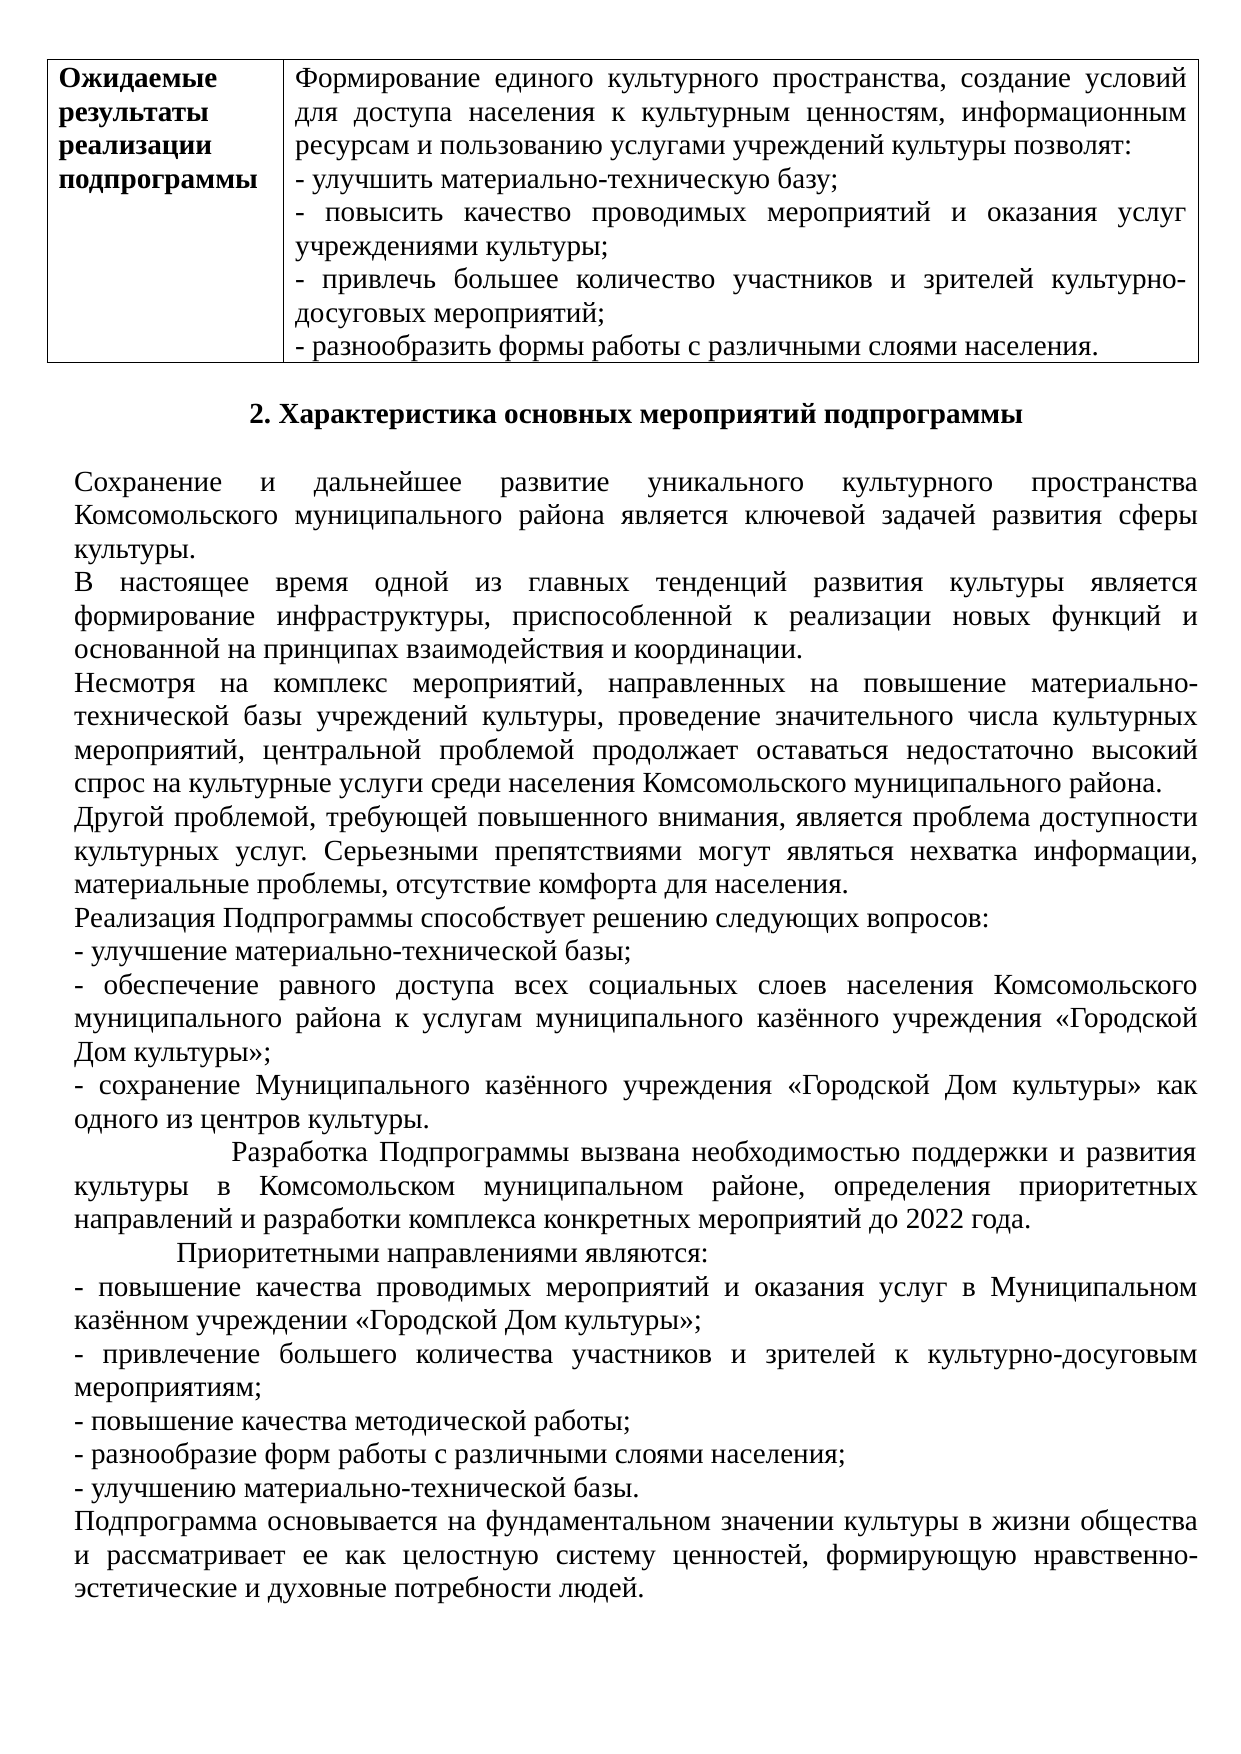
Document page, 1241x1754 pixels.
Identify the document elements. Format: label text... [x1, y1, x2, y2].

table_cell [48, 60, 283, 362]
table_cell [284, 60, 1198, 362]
text - обеспечение равного доступа всех социальных слоев населения Комсомольского муниципального района к услугам муниципального казённого учреждения «Городской Дом культуры»; [74, 967, 1199, 1067]
text - улучшение материально-технической базы; [74, 933, 1199, 967]
text - повышение качества методической работы; [74, 1403, 1199, 1436]
text - привлечение большего количества участников и зрителей к культурно-досуговым мероприятиям; [74, 1336, 1199, 1403]
text - улучшению материально-технической базы. [74, 1470, 1199, 1503]
text - разнообразие форм работы с различными слоями населения; [74, 1436, 1199, 1470]
text 2. Характеристика основных мероприятий подпрограммы [74, 397, 1199, 430]
text В настоящее время одной из главных тенденций развития культуры является формирование инфраструктуры, приспособленной к реализации новых функций и основанной на принципах взаимодействия и координации. [74, 564, 1199, 665]
text Разработка Подпрограммы вызвана необходимостью поддержки и развития культуры в Комсомольском муниципальном районе, определения приоритетных направлений и разработки комплекса конкретных мероприятий до 2022 года. [74, 1134, 1199, 1235]
text Реализация Подпрограммы способствует решению следующих вопросов: [74, 900, 1199, 933]
text Подпрограмма основывается на фундаментальном значении культуры в жизни общества и рассматривает ее как целостную систему ценностей, формирующую нравственно-эстетические и духовные потребности людей. [74, 1503, 1199, 1604]
text - повышение качества проводимых мероприятий и оказания услуг в Муниципальном казённом учреждении «Городской Дом культуры»; [74, 1269, 1199, 1336]
text Другой проблемой, требующей повышенного внимания, является проблема доступности культурных услуг. Серьезными препятствиями могут являться нехватка информации, материальные проблемы, отсутствие комфорта для населения. [74, 799, 1199, 900]
text Приоритетными направлениями являются: [74, 1235, 1199, 1269]
text Сохранение и дальнейшее развитие уникального культурного пространства Комсомольского муниципального района является ключевой задачей развития сферы культуры. [74, 464, 1199, 564]
text - сохранение Муниципального казённого учреждения «Городской Дом культуры» как одного из центров культуры. [74, 1067, 1199, 1134]
text Несмотря на комплекс мероприятий, направленных на повышение материально-технической базы учреждений культуры, проведение значительного числа культурных мероприятий, центральной проблемой продолжает оставаться недостаточно высокий спрос на культурные услуги среди населения Комсомольского муниципального района. [74, 665, 1199, 799]
